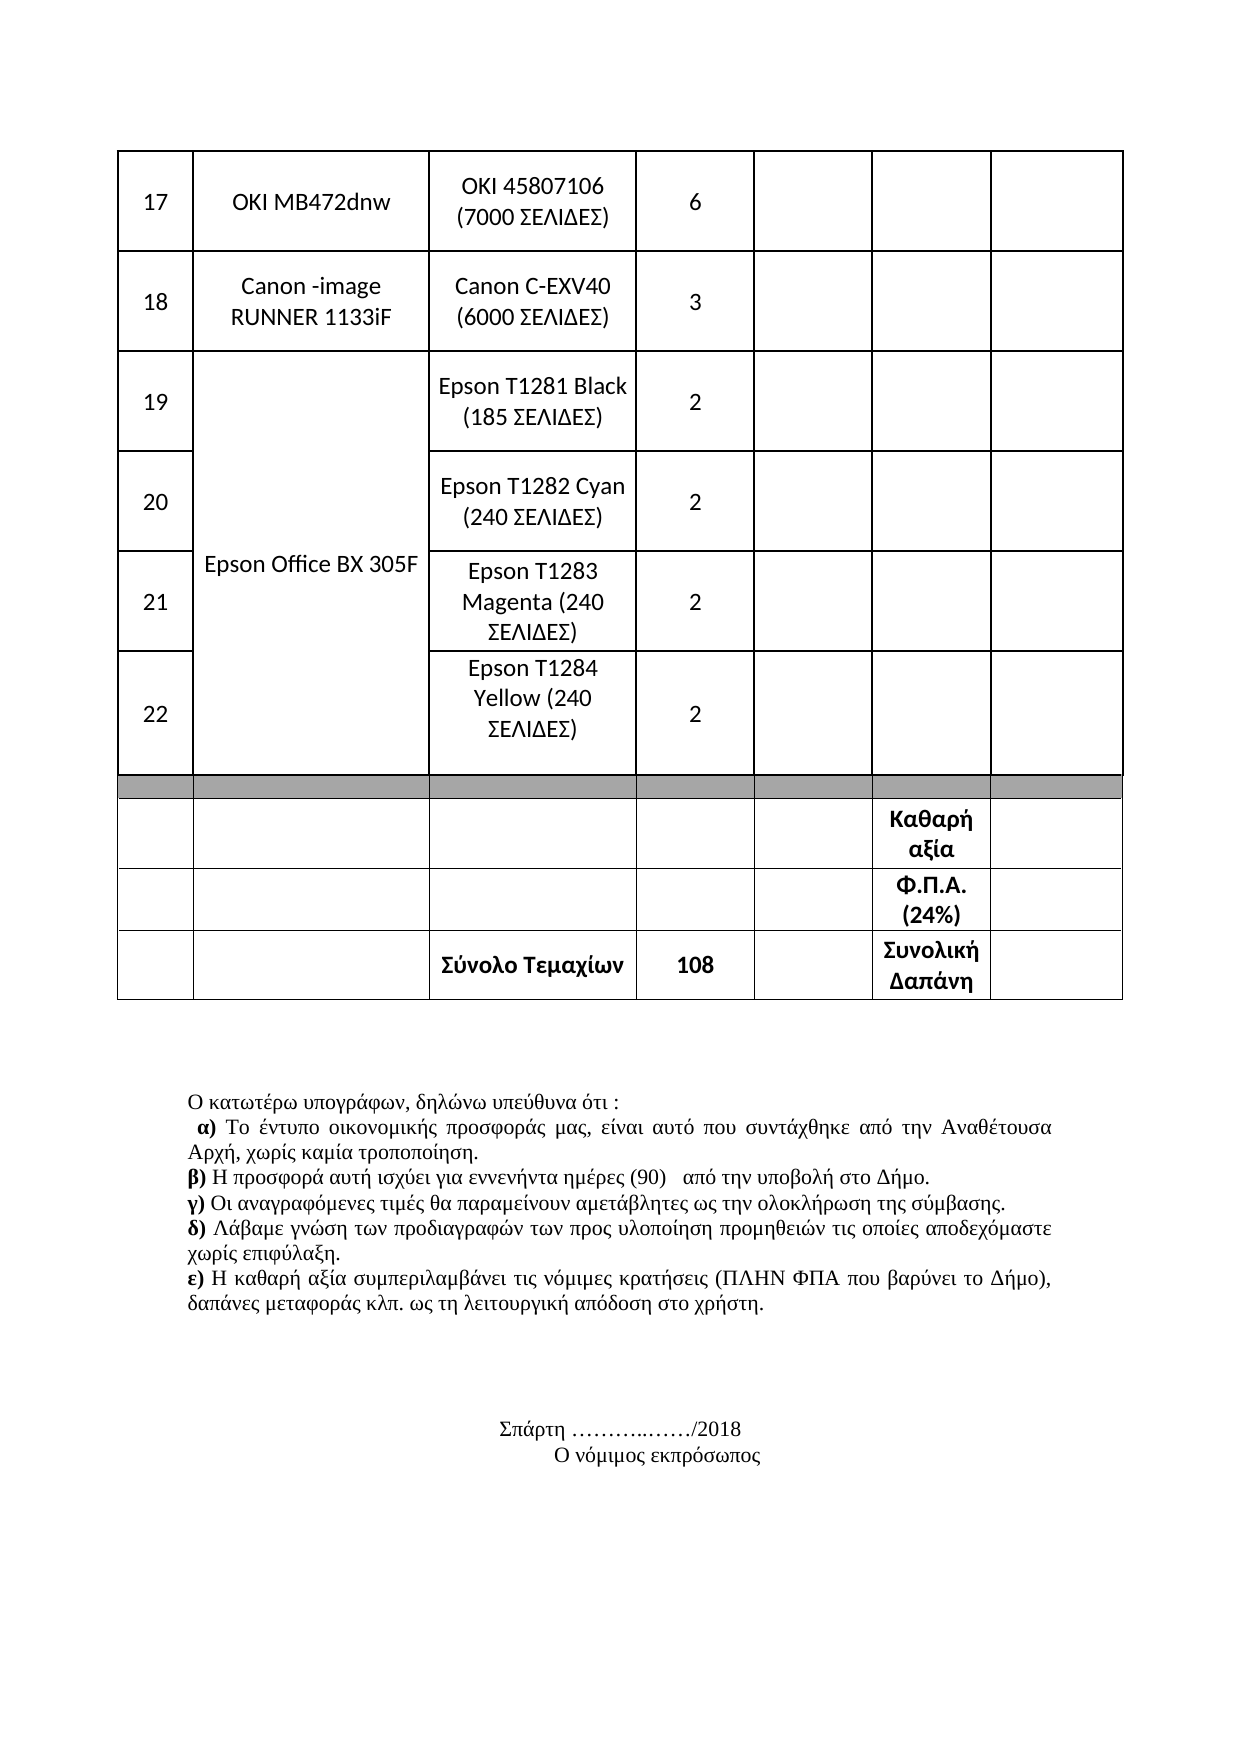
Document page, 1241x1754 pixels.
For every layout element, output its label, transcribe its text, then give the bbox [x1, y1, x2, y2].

text β) Η προσφορά αυτή ισχύει για εννενήντα ημέρες (90) από την υποβολή στο Δήμο. [187, 1164, 1053, 1189]
table_cell [637, 869, 754, 930]
text δ) Λάβαμε γνώση των προδιαγραφών των προς υλοποίηση προμηθειών τις οποίες αποδεχόμαστε χωρίς επιφύλαξη. [187, 1215, 1053, 1265]
table_cell 21 [119, 552, 192, 650]
text γ) Οι αναγραφόμενες τιμές θα παραμείνουν αμετάβλητες ως την ολοκλήρωση της σύμβασης. [187, 1189, 1053, 1215]
table_cell [194, 931, 429, 999]
table_cell [873, 352, 990, 450]
table_cell ΟΚΙ ΜΒ472dnw [194, 152, 428, 250]
table_cell [873, 652, 990, 774]
table_cell [873, 452, 990, 550]
table_cell [755, 776, 872, 798]
table_cell Σύνολο Τεμαχίων [430, 931, 636, 999]
table_cell [430, 869, 636, 930]
table_cell [755, 931, 872, 999]
table_cell [118, 868, 193, 930]
table_cell [637, 799, 754, 868]
table_cell [637, 776, 754, 798]
table_cell [991, 930, 1122, 999]
table_cell [873, 776, 990, 798]
table_cell [992, 352, 1122, 450]
table_cell 22 [119, 652, 192, 774]
table_cell [991, 868, 1122, 930]
text α) Το έντυπο οικονομικής προσφοράς μας, είναι αυτό που συντάχθηκε από την Αναθέτουσα Αρχή, χωρίς καμία τροποποίηση. [187, 1114, 1053, 1164]
table_cell Canon C-EXV40 (6000 ΣΕΛΙΔΕΣ) [430, 252, 635, 350]
table_cell [755, 869, 872, 930]
table_cell [755, 452, 871, 550]
table_cell [118, 776, 193, 798]
table_cell 3 [637, 252, 753, 350]
table_cell [430, 799, 636, 868]
table_cell [194, 776, 429, 798]
table_cell 2 [637, 552, 753, 650]
table_cell [755, 252, 871, 350]
table_cell 2 [637, 452, 753, 550]
table_cell 6 [637, 152, 753, 250]
table_cell 17 [119, 152, 192, 250]
table_cell [873, 252, 990, 350]
table_cell [873, 152, 990, 250]
table_cell [194, 799, 429, 868]
table_cell Συνολική Δαπάνη [873, 931, 990, 999]
text Ο νόμιμος εκπρόσωπος [187, 1442, 1053, 1467]
table_cell 2 [637, 352, 753, 450]
text Σπάρτη ………..……/2018 [187, 1416, 1053, 1442]
text Ο κατωτέρω υπογράφων, δηλώνω υπεύθυνα ότι : [187, 1089, 1053, 1114]
table_cell [991, 798, 1122, 868]
table_cell Καθαρή αξία [873, 799, 990, 868]
table_cell [992, 252, 1122, 350]
table_cell Epson Τ1283 Magenta (240 ΣΕΛΙΔΕΣ) [430, 552, 635, 650]
table_cell [992, 552, 1122, 650]
table_cell [873, 552, 990, 650]
table_cell [755, 552, 871, 650]
table_cell [992, 652, 1122, 774]
table_cell [194, 869, 429, 930]
table_cell Epson Τ1284 Yellow (240 ΣΕΛΙΔΕΣ) [430, 652, 635, 774]
table_cell Canon -image RUNNER 1133iF [194, 252, 428, 350]
table_cell 19 [119, 352, 192, 450]
table_cell OKI 45807106 (7000 ΣΕΛΙΔΕΣ) [430, 152, 635, 250]
table_cell [430, 776, 636, 798]
table_cell [755, 799, 872, 868]
table_cell [118, 798, 193, 868]
table_cell 20 [119, 452, 192, 550]
table_cell [755, 352, 871, 450]
table_cell [755, 152, 871, 250]
text ε) Η καθαρή αξία συμπεριλαμβάνει τις νόμιμες κρατήσεις (ΠΛΗΝ ΦΠΑ που βαρύνει το Δήμο), δαπάνες μεταφοράς κλπ. ως τη λειτουργική απόδοση στο χρήστη. [187, 1265, 1053, 1316]
table_cell 108 [637, 931, 754, 999]
table_cell [991, 774, 1122, 798]
table_cell [992, 452, 1122, 550]
table_cell Epson Office BX 305F [194, 352, 428, 774]
table_cell 18 [119, 252, 192, 350]
table_cell 2 [637, 652, 753, 774]
table_cell Φ.Π.Α. (24%) [873, 869, 990, 930]
table_cell [992, 152, 1122, 250]
table_cell [118, 930, 193, 999]
table_cell [755, 652, 871, 774]
table_cell Epson Τ1281 Black (185 ΣΕΛΙΔΕΣ) [430, 352, 635, 450]
table_cell Epson Τ1282 Cyan (240 ΣΕΛΙΔΕΣ) [430, 452, 635, 550]
